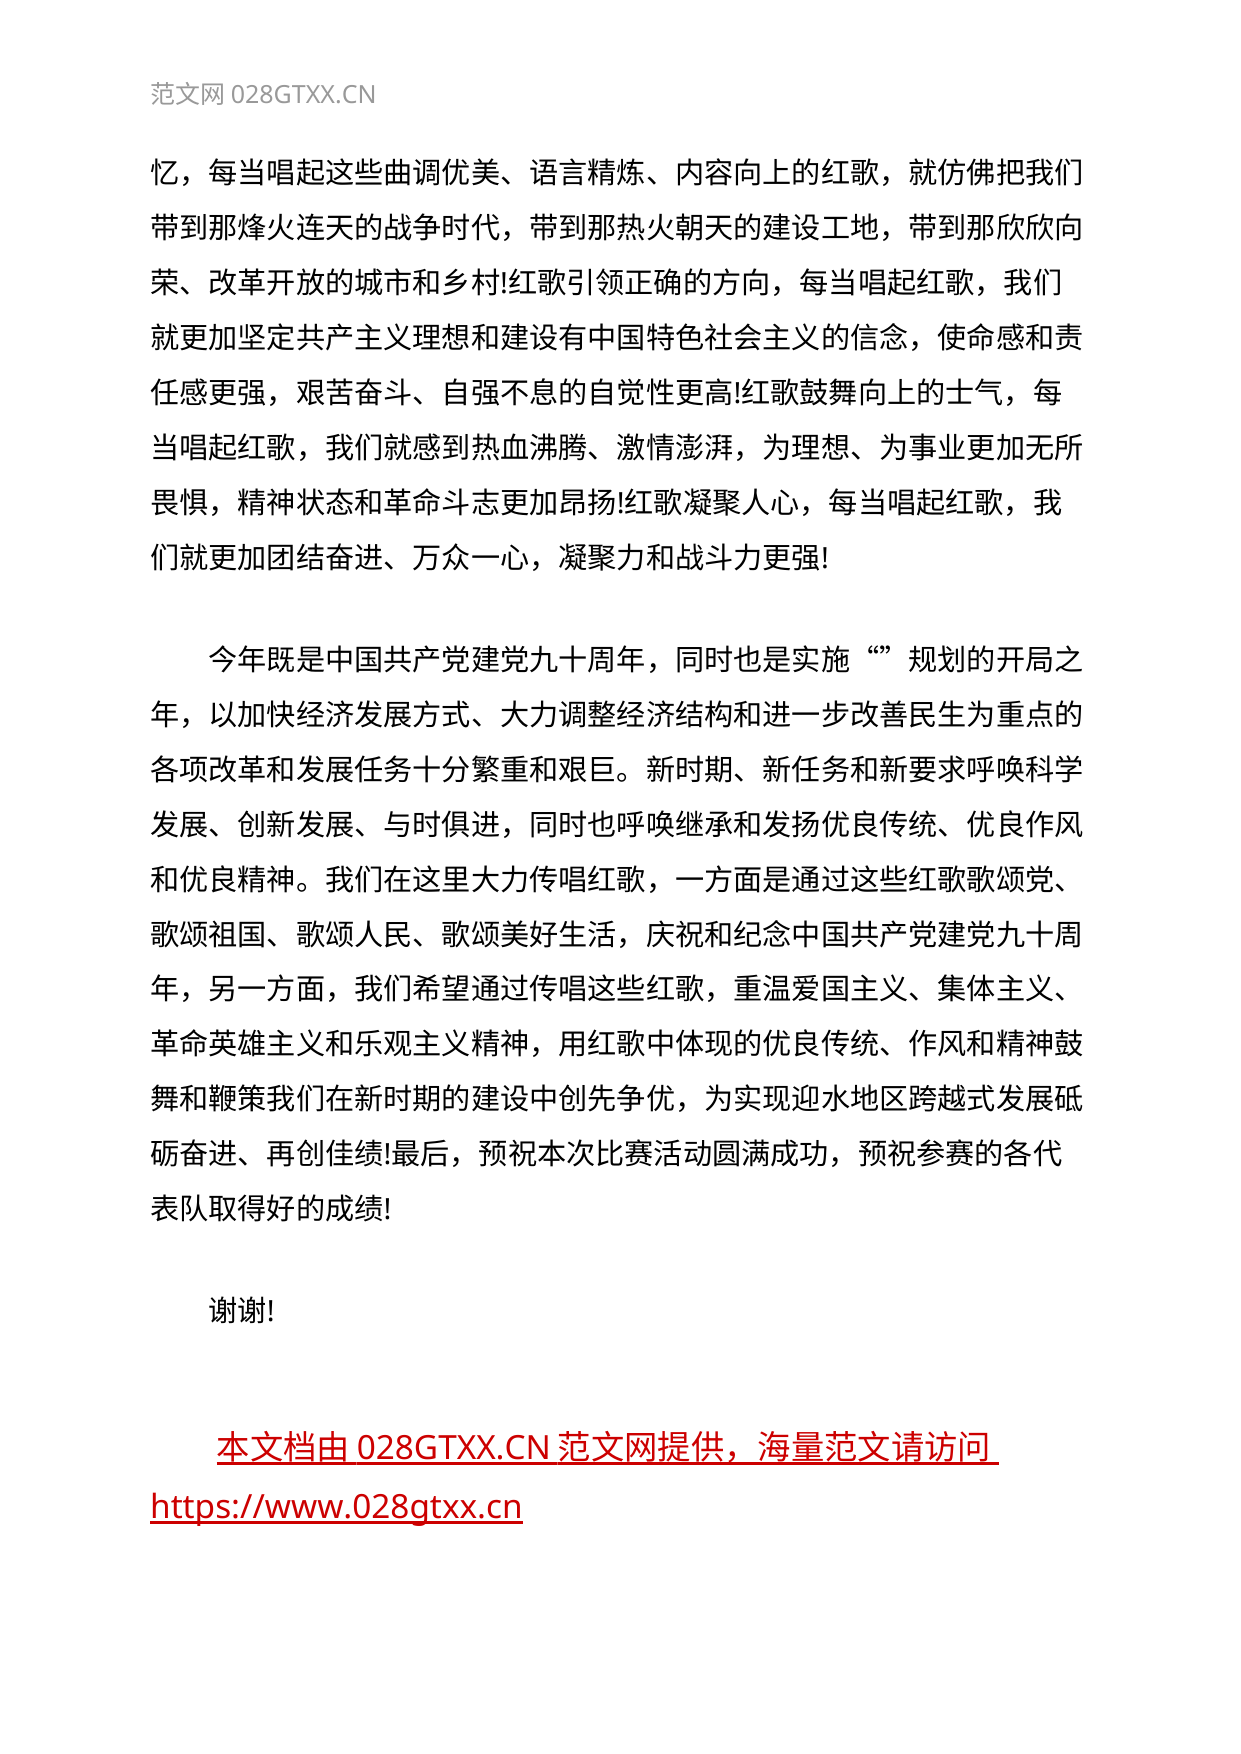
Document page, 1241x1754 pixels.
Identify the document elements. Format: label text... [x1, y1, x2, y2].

text 谢谢! [150, 1288, 1090, 1330]
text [150, 150, 1090, 577]
text 今年既是中国共产党建党九十周年，同时也是实施“”规划的开局之年，以加快经济发展方式、大力调整经济结构和进一步改善民生为重点的各项改革和发展任务十分繁重和艰巨。新时期、新任务和新要求呼唤科学发展、创新发展、与时俱进，同时也呼唤继承和发扬优良传统、优良作风和优良精神。我们在这里大力传唱红歌，一方面是通过这些红歌歌颂党、歌颂祖国、歌颂人民、歌颂美好生活，庆祝和纪念中国共产党建党九十周年，另一方面，我们希望通过传唱这些红歌，重温爱国主义、集体主义、革命英雄主义和乐观主义精神，用红歌中体现的优良传统、作风和精神鼓舞和鞭策我们在新时期的建设中创先争优，为实现迎水地区跨越式发展砥砺奋进、再创佳绩!最后，预祝本次比赛活动圆满成功，预祝参赛的各代表队取得好的成绩! [150, 637, 1090, 1228]
text 本文档由028GTXX.CN范文网提供，海量范文请访问 https://www.028gtxx.cn [150, 1421, 1090, 1528]
